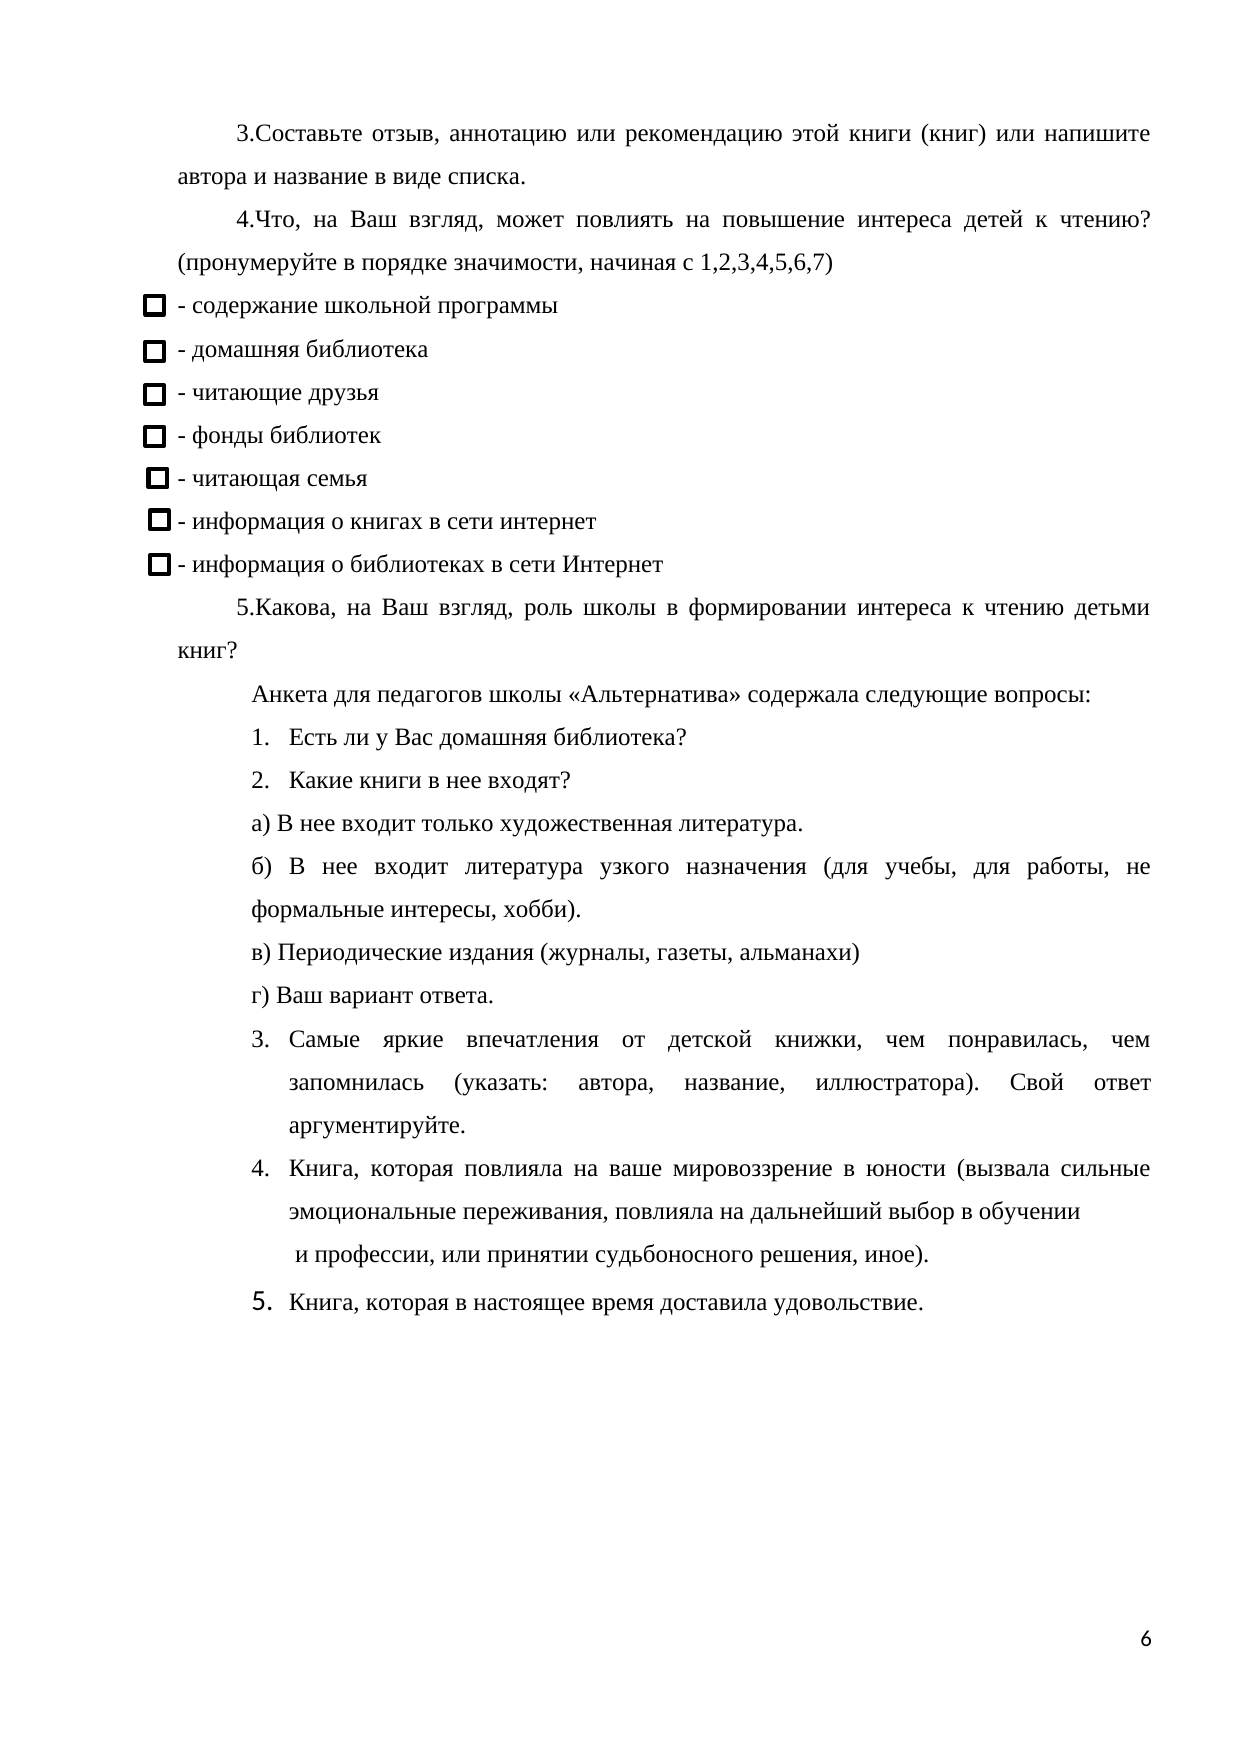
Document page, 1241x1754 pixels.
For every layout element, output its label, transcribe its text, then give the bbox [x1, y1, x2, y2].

text 5.Какова, на Ваш взгляд, роль школы в формировании интереса к чтению детьми книг? [177, 592, 1152, 664]
text - фонды библиотек [177, 420, 1152, 449]
list Какие книги в нее входят? [251, 765, 1152, 794]
text - информация о библиотеках в сети Интернет [177, 549, 1152, 578]
list Самые яркие впечатления от детской книжки, чем понравилась, чем запомнилась (указать: автора, название, иллюстратора). Свой ответ аргументируйте. [251, 1024, 1152, 1139]
text - информация о книгах в сети интернет [177, 506, 1152, 535]
list и профессии, или принятии судьбоносного решения, иное). [288, 1239, 1152, 1268]
text в) Периодические издания (журналы, газеты, альманахи) [251, 937, 1152, 966]
list Книга, которая в настоящее время доставила удовольствие. [251, 1282, 1152, 1318]
text а) В нее входит только художественная литература. [251, 808, 1152, 837]
text - содержание школьной программы [177, 291, 1152, 319]
text - читающие друзья [177, 377, 1152, 406]
list Книга, которая повлияла на ваше мировоззрение в юности (вызвала сильные эмоциональные переживания, повлияла на дальнейший выбор в обучении [251, 1153, 1152, 1225]
list Есть ли у Вас домашняя библиотека? [251, 722, 1152, 751]
text - домашняя библиотека [177, 334, 1152, 362]
text г) Ваш вариант ответа. [251, 981, 1152, 1009]
text Анкета для педагогов школы «Альтернатива» содержала следующие вопросы: [177, 679, 1152, 707]
text 3.Составьте отзыв, аннотацию или рекомендацию этой книги (книг) или напишите автора и название в виде списка. [177, 118, 1152, 190]
text 4.Что, на Ваш взгляд, может повлиять на повышение интереса детей к чтению? (пронумеруйте в порядке значимости, начиная с 1,2,3,4,5,6,7) [177, 204, 1152, 276]
text - читающая семья [177, 463, 1152, 492]
text б) В нее входит литература узкого назначения (для учебы, для работы, не формальные интересы, хобби). [251, 851, 1152, 923]
